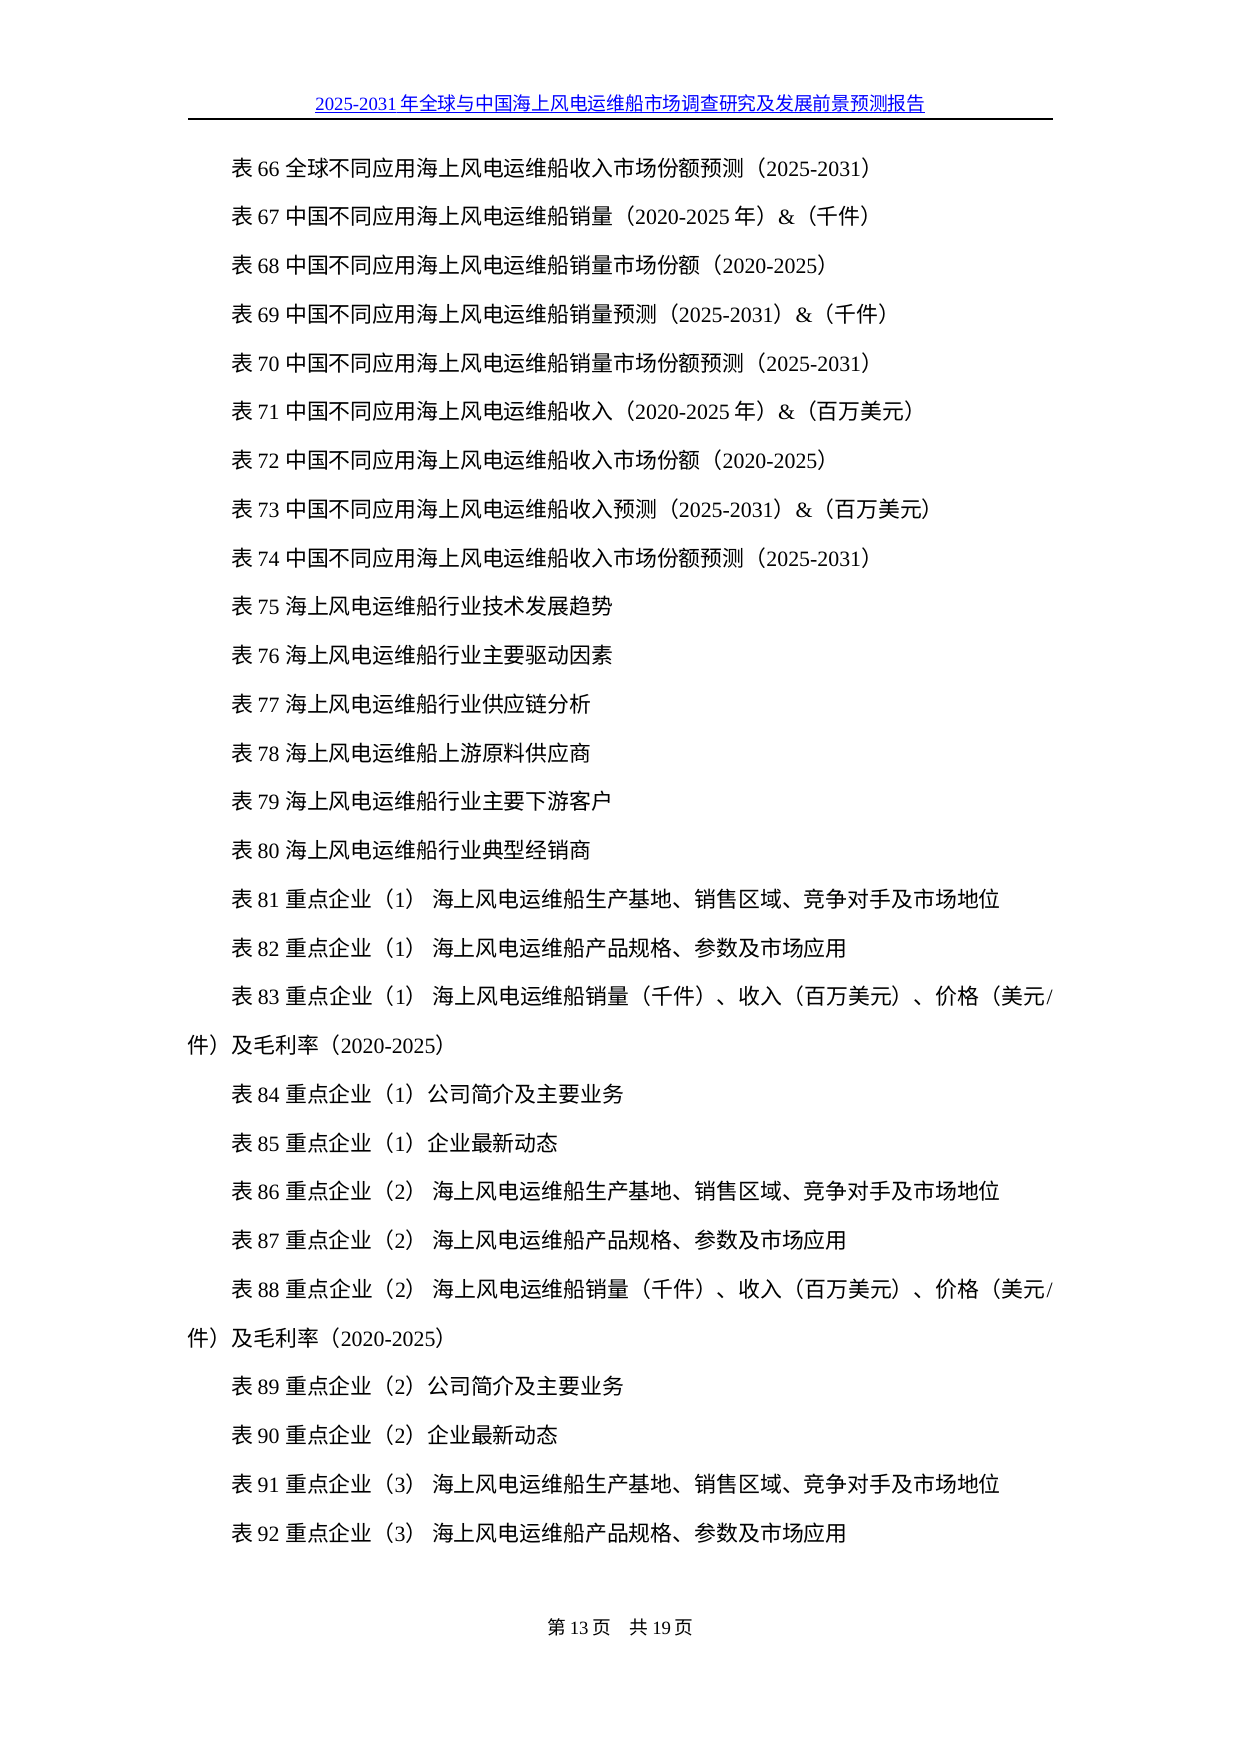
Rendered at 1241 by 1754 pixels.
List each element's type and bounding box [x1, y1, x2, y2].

text [187, 150, 1053, 1548]
